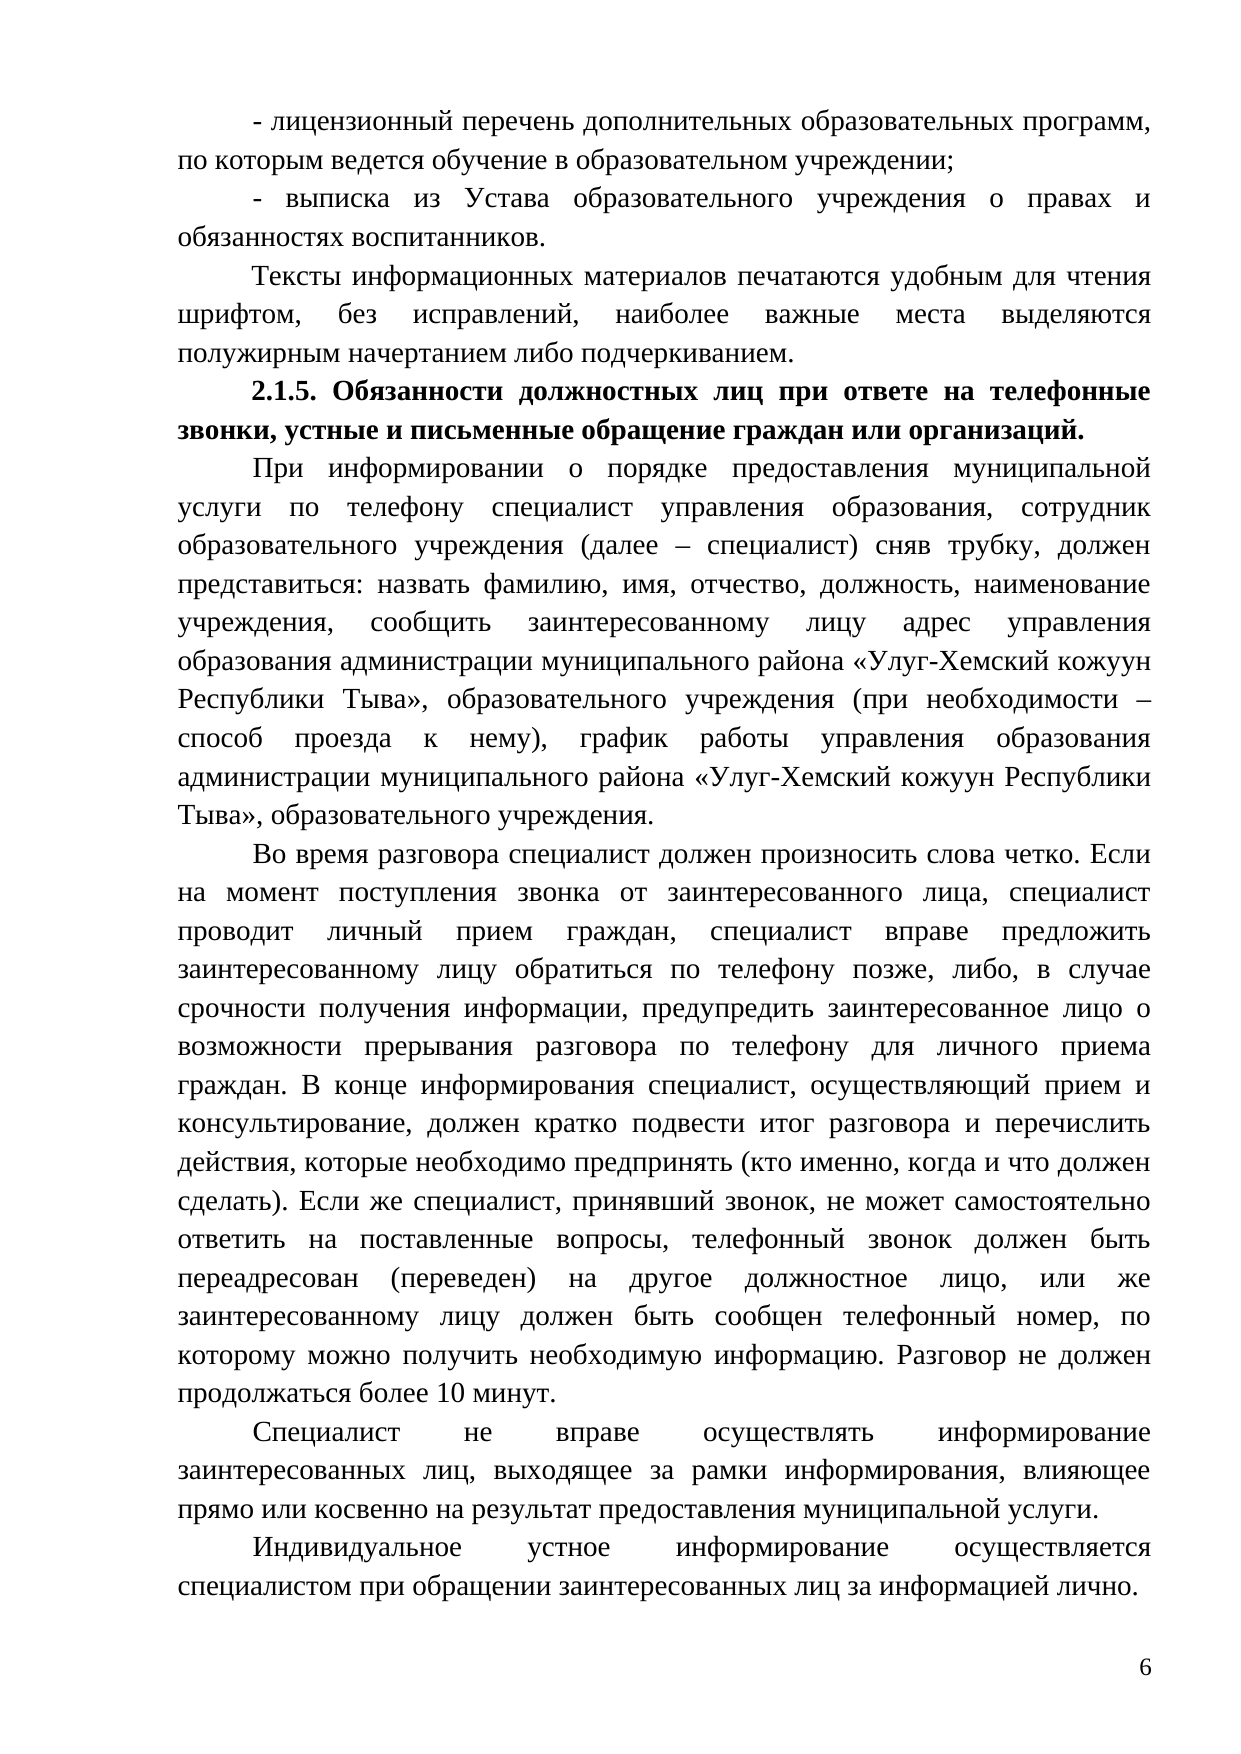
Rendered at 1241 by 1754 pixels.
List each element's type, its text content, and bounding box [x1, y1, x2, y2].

text Индивидуальное устное информирование осуществляется специалистом при обращении заинтересованных лиц за информацией лично. [177, 1529, 1152, 1602]
text - лицензионный перечень дополнительных образовательных программ, по которым ведется обучение в образовательном учреждении; [177, 103, 1152, 176]
text Во время разговора специалист должен произносить слова четко. Если на момент поступления звонка от заинтересованного лица, специалист проводит личный прием граждан, специалист вправе предложить заинтересованному лицу обратиться по телефону позже, либо, в случае срочности получения информации, предупредить заинтересованное лицо о возможности прерывания разговора по телефону для личного приема граждан. В конце информирования специалист, осуществляющий прием и консультирование, должен кратко подвести итог разговора и перечислить действия, которые необходимо предпринять (кто именно, когда и что должен сделать). Если же специалист, принявший звонок, не может самостоятельно ответить на поставленные вопросы, телефонный звонок должен быть переадресован (переведен) на другое должностное лицо, или же заинтересованному лицу должен быть сообщен телефонный номер, по которому можно получить необходимую информацию. Разговор не должен продолжаться более 10 минут. [177, 836, 1152, 1409]
text Тексты информационных материалов печатаются удобным для чтения шрифтом, без исправлений, наиболее важные места выделяются полужирным начертанием либо подчеркиванием. [177, 258, 1152, 368]
text При информировании о порядке предоставления муниципальной услуги по телефону специалист управления образования, сотрудник образовательного учреждения (далее – специалист) сняв трубку, должен представиться: назвать фамилию, имя, отчество, должность, наименование учреждения, сообщить заинтересованному лицу адрес управления образования администрации муниципального района «Улуг-Хемский кожуун Республики Тыва», образовательного учреждения (при необходимости – способ проезда к нему), график работы управления образования администрации муниципального района «Улуг-Хемский кожуун Республики Тыва», образовательного учреждения. [177, 450, 1152, 831]
text 2.1.5. Обязанности должностных лиц при ответе на телефонные звонки, устные и письменные обращение граждан или организаций. [177, 373, 1152, 445]
text Специалист не вправе осуществлять информирование заинтересованных лиц, выходящее за рамки информирования, влияющее прямо или косвенно на результат предоставления муниципальной услуги. [177, 1414, 1152, 1524]
text - выписка из Устава образовательного учреждения о правах и обязанностях воспитанников. [177, 181, 1152, 253]
